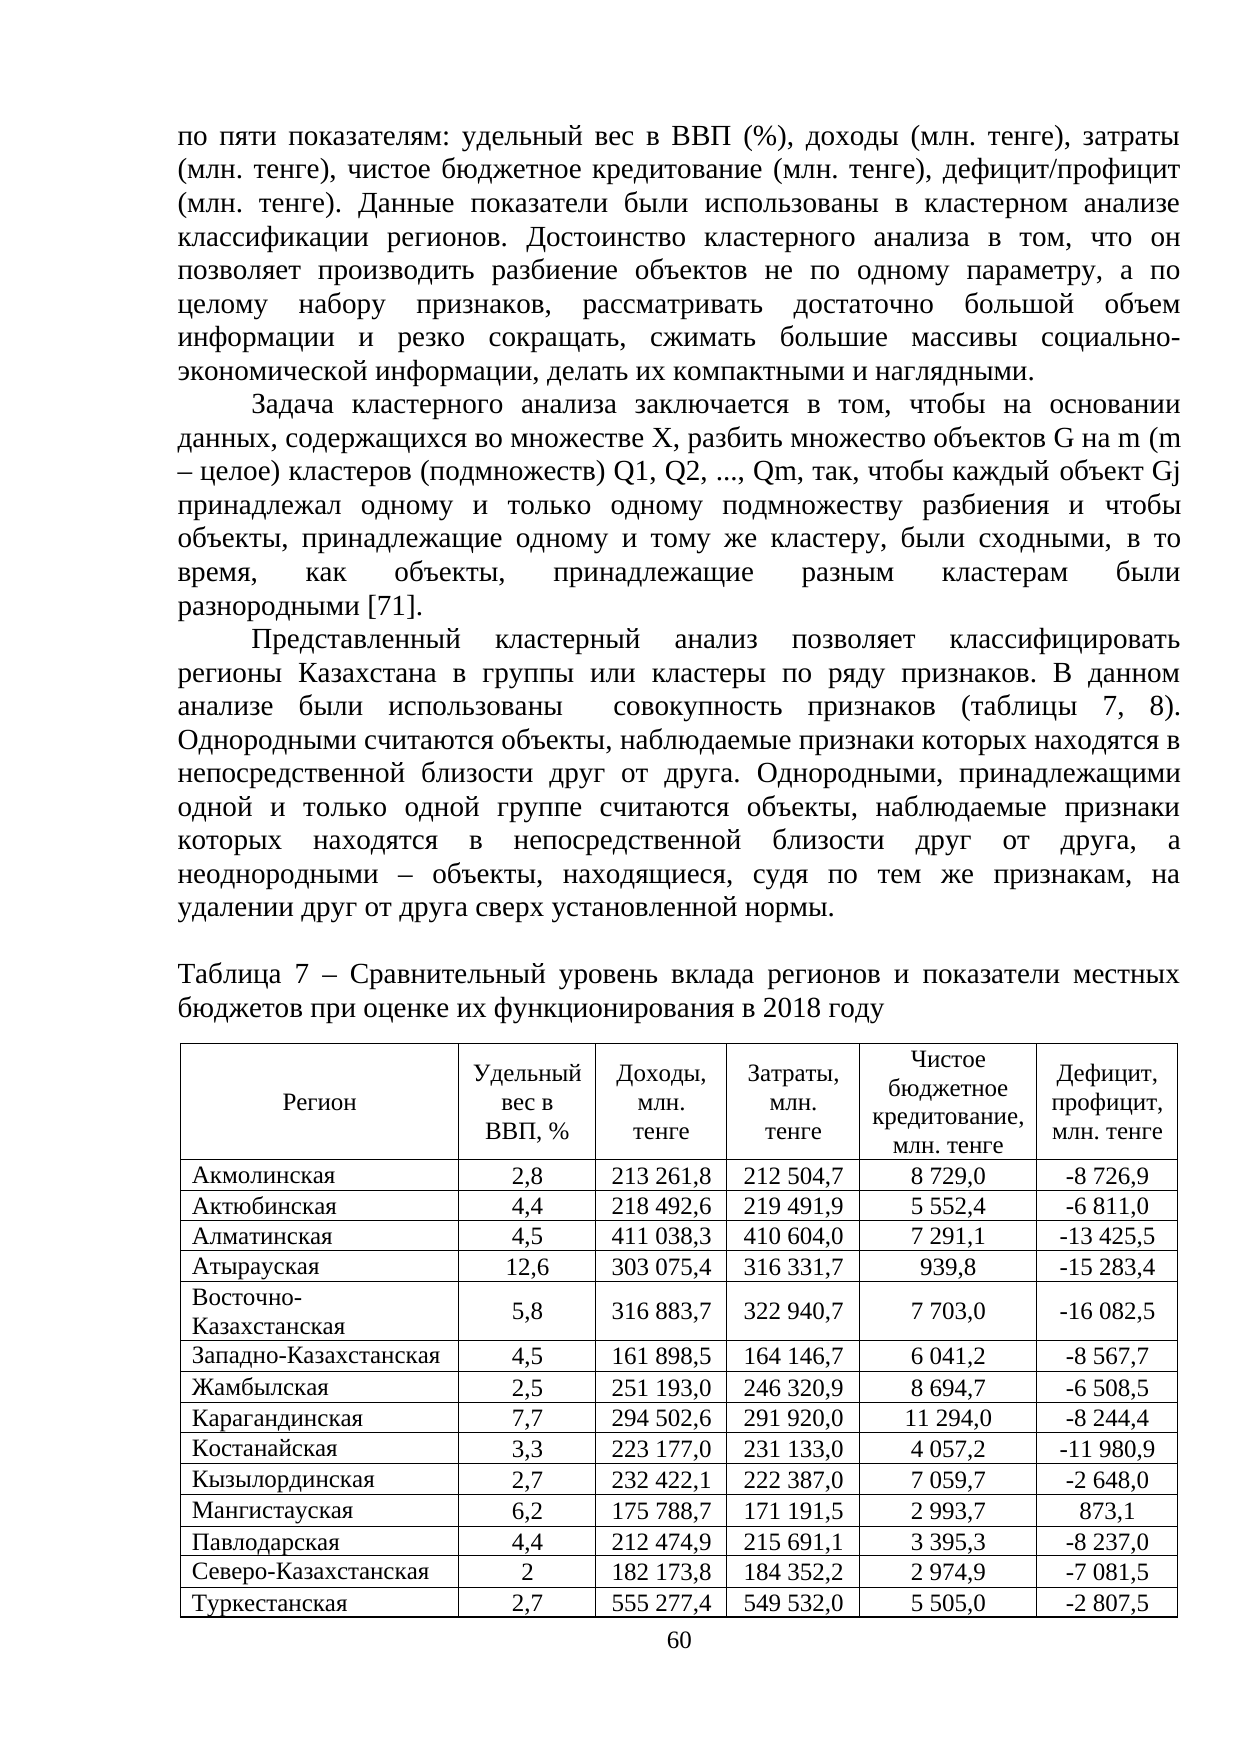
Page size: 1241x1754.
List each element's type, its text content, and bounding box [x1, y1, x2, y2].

table_cell -8 237,0 [1037, 1527, 1177, 1555]
table_header Удельный вес в ВВП, % [459, 1044, 595, 1159]
table_cell 6 041,2 [860, 1341, 1036, 1371]
table_header Доходы, млн. тенге [596, 1044, 726, 1159]
table_cell -15 283,4 [1037, 1251, 1177, 1281]
table_cell 4 057,2 [860, 1433, 1036, 1463]
table_cell 184 352,2 [727, 1556, 859, 1587]
table_cell -8 244,4 [1037, 1403, 1177, 1432]
text Представленный кластерный анализ позволяет классифицировать регионы Казахстана в группы или кластеры по ряду признаков. В данном анализе были использованы совокупность признаков (таблицы 7, 8). Однородными считаются объекты, наблюдаемые признаки которых находятся в непосредственной близости друг от друга. Однородными, принадлежащими одной и только одной группе считаются объекты, наблюдаемые признаки которых находятся в непосредственной близости друг от друга, а неоднородными – объекты, находящиеся, судя по тем же признакам, на удалении друг от друга сверх установленной нормы. [177, 621, 1181, 923]
table_cell 4,5 [459, 1341, 595, 1371]
table_cell 4,4 [459, 1191, 595, 1220]
table_cell 2,8 [459, 1160, 595, 1190]
table_cell 4,4 [459, 1527, 595, 1555]
table_cell -11 980,9 [1037, 1433, 1177, 1463]
table_cell -2 807,5 [1037, 1588, 1177, 1616]
table_cell 213 261,8 [596, 1160, 726, 1190]
table_cell 171 191,5 [727, 1495, 859, 1526]
text Задача кластерного анализа заключается в том, чтобы на основании данных, содержащихся во множестве Х, разбить множество объектов G на m (m – целое) кластеров (подмножеств) Q1, Q2, ..., Qm, так, чтобы каждый объект Gj принадлежал одному и только одному подмножеству разбиения и чтобы объекты, принадлежащие одному и тому же кластеру, были сходными, в то время, как объекты, принадлежащие разным кластерам были разнородными [71]. [177, 386, 1181, 621]
table_cell 291 920,0 [727, 1403, 859, 1432]
table_cell 8 694,7 [860, 1372, 1036, 1402]
table_cell 246 320,9 [727, 1372, 859, 1402]
table_cell 2 993,7 [860, 1495, 1036, 1526]
table_cell Северо-Казахстанская [181, 1556, 458, 1587]
table_cell 2 [459, 1556, 595, 1587]
table_header Регион [181, 1044, 458, 1159]
table_cell Карагандинская [181, 1403, 458, 1432]
table_cell 7 059,7 [860, 1464, 1036, 1494]
table_cell 219 491,9 [727, 1191, 859, 1220]
table_cell -13 425,5 [1037, 1221, 1177, 1250]
table_cell 161 898,5 [596, 1341, 726, 1371]
table_cell 212 474,9 [596, 1527, 726, 1555]
table_cell 411 038,3 [596, 1221, 726, 1250]
table_header Затраты, млн. тенге [727, 1044, 859, 1159]
table_header Чистое бюджетное кредитование, млн. тенге [860, 1044, 1036, 1159]
table_cell 182 173,8 [596, 1556, 726, 1587]
table_cell Жамбылская [181, 1372, 458, 1402]
text Таблица 7 – Сравнительный уровень вклада регионов и показатели местных бюджетов при оценке их функционирования в 2018 году [177, 957, 1181, 1024]
table_cell Атырауская [181, 1251, 458, 1281]
table_cell 7 291,1 [860, 1221, 1036, 1250]
table_cell -8 567,7 [1037, 1341, 1177, 1371]
table_cell 223 177,0 [596, 1433, 726, 1463]
table_cell 7,7 [459, 1403, 595, 1432]
table_cell 2,5 [459, 1372, 595, 1402]
table_cell Туркестанская [181, 1588, 458, 1616]
table_cell Алматинская [181, 1221, 458, 1250]
table_cell 2,7 [459, 1464, 595, 1494]
table_cell 8 729,0 [860, 1160, 1036, 1190]
table_cell 316 883,7 [596, 1282, 726, 1339]
table_cell 2,7 [459, 1588, 595, 1616]
table_cell Костанайская [181, 1433, 458, 1463]
table_cell 164 146,7 [727, 1341, 859, 1371]
table_cell Акмолинская [181, 1160, 458, 1190]
table_cell 215 691,1 [727, 1527, 859, 1555]
table_cell -6 811,0 [1037, 1191, 1177, 1220]
table_cell 12,6 [459, 1251, 595, 1281]
table_cell 303 075,4 [596, 1251, 726, 1281]
table_cell 555 277,4 [596, 1588, 726, 1616]
table_cell Восточно-Казахстанская [181, 1282, 458, 1339]
table_cell 3,3 [459, 1433, 595, 1463]
table_cell 212 504,7 [727, 1160, 859, 1190]
table_cell 218 492,6 [596, 1191, 726, 1220]
table_cell Западно-Казахстанская [181, 1341, 458, 1371]
table_cell 549 532,0 [727, 1588, 859, 1616]
table_cell 2 974,9 [860, 1556, 1036, 1587]
table_cell 294 502,6 [596, 1403, 726, 1432]
table_cell -16 082,5 [1037, 1282, 1177, 1339]
table_cell 939,8 [860, 1251, 1036, 1281]
table_cell 322 940,7 [727, 1282, 859, 1339]
table_cell 5 505,0 [860, 1588, 1036, 1616]
table_cell 6,2 [459, 1495, 595, 1526]
table_cell 232 422,1 [596, 1464, 726, 1494]
table_cell -6 508,5 [1037, 1372, 1177, 1402]
table_cell 873,1 [1037, 1495, 1177, 1526]
table_cell Мангистауская [181, 1495, 458, 1526]
table_cell 7 703,0 [860, 1282, 1036, 1339]
table_cell -8 726,9 [1037, 1160, 1177, 1190]
table_cell 11 294,0 [860, 1403, 1036, 1432]
table_cell 5 552,4 [860, 1191, 1036, 1220]
table_cell 410 604,0 [727, 1221, 859, 1250]
table_cell Кызылординская [181, 1464, 458, 1494]
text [177, 118, 1181, 386]
table_cell 175 788,7 [596, 1495, 726, 1526]
table_cell Павлодарская [181, 1527, 458, 1555]
table_cell 5,8 [459, 1282, 595, 1339]
table_cell 222 387,0 [727, 1464, 859, 1494]
table_cell -7 081,5 [1037, 1556, 1177, 1587]
table_cell 316 331,7 [727, 1251, 859, 1281]
table_cell Актюбинская [181, 1191, 458, 1220]
table_cell 3 395,3 [860, 1527, 1036, 1555]
table_cell -2 648,0 [1037, 1464, 1177, 1494]
table_cell 251 193,0 [596, 1372, 726, 1402]
table_cell 231 133,0 [727, 1433, 859, 1463]
table_header Дефицит, профицит, млн. тенге [1037, 1044, 1177, 1159]
table_cell 4,5 [459, 1221, 595, 1250]
